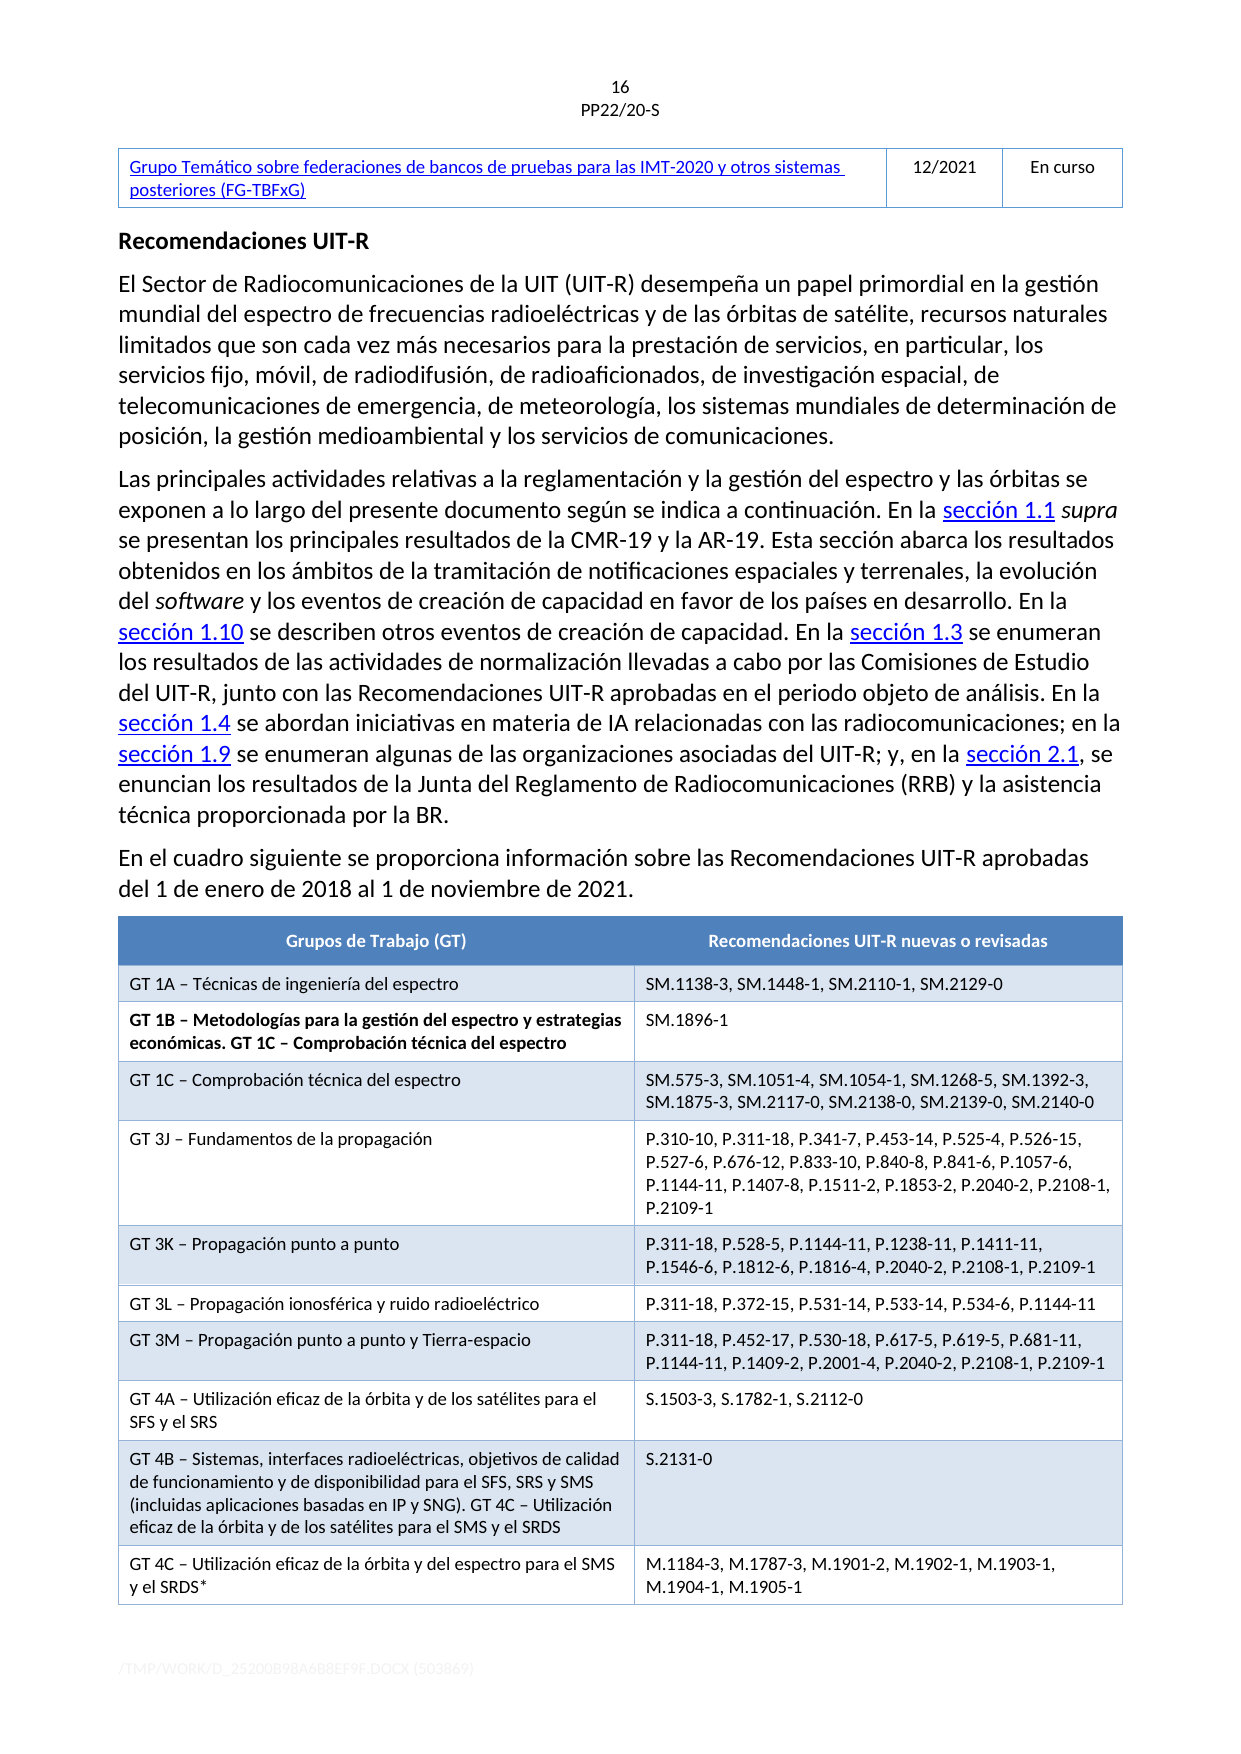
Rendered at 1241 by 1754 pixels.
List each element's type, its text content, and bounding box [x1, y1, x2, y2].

table_cell GT 4A – Utilización eficaz de la órbita y de los satélites para el SFS y el SRS [119, 1381, 634, 1440]
table_cell 12/2021 [887, 149, 1002, 207]
table_cell En curso [1003, 149, 1122, 207]
table_cell SM.575-3, SM.1051-4, SM.1054-1, SM.1268-5, SM.1392-3, SM.1875-3, SM.2117-0, SM.2138-0, SM.2139-0, SM.2140-0 [635, 1062, 1122, 1120]
table_cell GT 1C – Comprobación técnica del espectro [119, 1062, 634, 1120]
subtitle Recomendaciones UIT-R [118, 225, 1122, 255]
text En el cuadro siguiente se proporciona información sobre las Recomendaciones UIT-R aprobadas del 1 de enero de 2018 al 1 de noviembre de 2021. [118, 842, 1122, 903]
table_header Recomendaciones UIT-R nuevas o revisadas [635, 917, 1122, 965]
table_cell GT 3J – Fundamentos de la propagación [119, 1121, 634, 1225]
table_cell S.1503-3, S.1782-1, S.2112-0 [635, 1381, 1122, 1440]
text El Sector de Radiocomunicaciones de la UIT (UIT-R) desempeña un papel primordial en la gestión mundial del espectro de frecuencias radioeléctricas y de las órbitas de satélite, recursos naturales limitados que son cada vez más necesarios para la prestación de servicios, en particular, los servicios fijo, móvil, de radiodifusión, de radioaficionados, de investigación espacial, de telecomunicaciones de emergencia, de meteorología, los sistemas mundiales de determinación de posición, la gestión medioambiental y los servicios de comunicaciones. [118, 268, 1122, 451]
table_cell GT 1B – Metodologías para la gestión del espectro y estrategias económicas. GT 1C – Comprobación técnica del espectro [119, 1002, 634, 1061]
table_cell GT 3K – Propagación punto a punto [119, 1226, 634, 1284]
table_cell P.311-18, P.452-17, P.530-18, P.617-5, P.619-5, P.681-11, P.1144-11, P.1409-2, P.2001-4, P.2040-2, P.2108-1, P.2109-1 [635, 1322, 1122, 1380]
table_cell SM.1138-3, SM.1448-1, SM.2110-1, SM.2129-0 [635, 966, 1122, 1001]
table_cell P.310-10, P.311-18, P.341-7, P.453-14, P.525-4, P.526-15, P.527-6, P.676-12, P.833-10, P.840-8, P.841-6, P.1057-6, P.1144-11, P.1407-8, P.1511-2, P.1853-2, P.2040-2, P.2108-1, P.2109-1 [635, 1121, 1122, 1225]
table_cell GT 3L – Propagación ionosférica y ruido radioeléctrico [119, 1286, 634, 1321]
table_cell GT 4B – Sistemas, interfaces radioeléctricas, objetivos de calidad de funcionamiento y de disponibilidad para el SFS, SRS y SMS (incluidas aplicaciones basadas en IP y SNG). GT 4C – Utilización eficaz de la órbita y de los satélites para el SMS y el SRDS [119, 1441, 634, 1545]
table_cell GT 1A – Técnicas de ingeniería del espectro [119, 966, 634, 1001]
table_cell SM.1896-1 [635, 1002, 1122, 1061]
table_cell S.2131-0 [635, 1441, 1122, 1545]
table_cell GT 3M – Propagación punto a punto y Tierra-espacio [119, 1322, 634, 1380]
text Las principales actividades relativas a la reglamentación y la gestión del espectro y las órbitas se exponen a lo largo del presente documento según se indica a continuación. En la sección 1.1 supra se presentan los principales resultados de la CMR-19 y la AR-19. Esta sección abarca los resultados obtenidos en los ámbitos de la tramitación de notificaciones espaciales y terrenales, la evolución del software y los eventos de creación de capacidad en favor de los países en desarrollo. En la sección 1.10 se describen otros eventos de creación de capacidad. En la sección 1.3 se enumeran los resultados de las actividades de normalización llevadas a cabo por las Comisiones de Estudio del UIT-R, junto con las Recomendaciones UIT-R aprobadas en el periodo objeto de análisis. En la sección 1.4 se abordan iniciativas en materia de IA relacionadas con las radiocomunicaciones; en la sección 1.9 se enumeran algunas de las organizaciones asociadas del UIT-R; y, en la sección 2.1, se enuncian los resultados de la Junta del Reglamento de Radiocomunicaciones (RRB) y la asistencia técnica proporcionada por la BR. [118, 463, 1122, 830]
table_cell Grupo Temático sobre federaciones de bancos de pruebas para las IMT-2020 y otros sistemas posteriores (FG-TBFxG) [119, 149, 886, 207]
table_cell M.1184-3, M.1787-3, M.1901-2, M.1902-1, M.1903-1, M.1904-1, M.1905-1 [635, 1546, 1122, 1604]
table_cell P.311-18, P.372-15, P.531-14, P.533-14, P.534-6, P.1144-11 [635, 1286, 1122, 1321]
table_header Grupos de Trabajo (GT) [119, 917, 634, 965]
table_cell GT 4C – Utilización eficaz de la órbita y del espectro para el SMS y el SRDS* [119, 1546, 634, 1604]
table_cell P.311-18, P.528-5, P.1144-11, P.1238-11, P.1411-11, P.1546-6, P.1812-6, P.1816-4, P.2040-2, P.2108-1, P.2109-1 [635, 1226, 1122, 1284]
